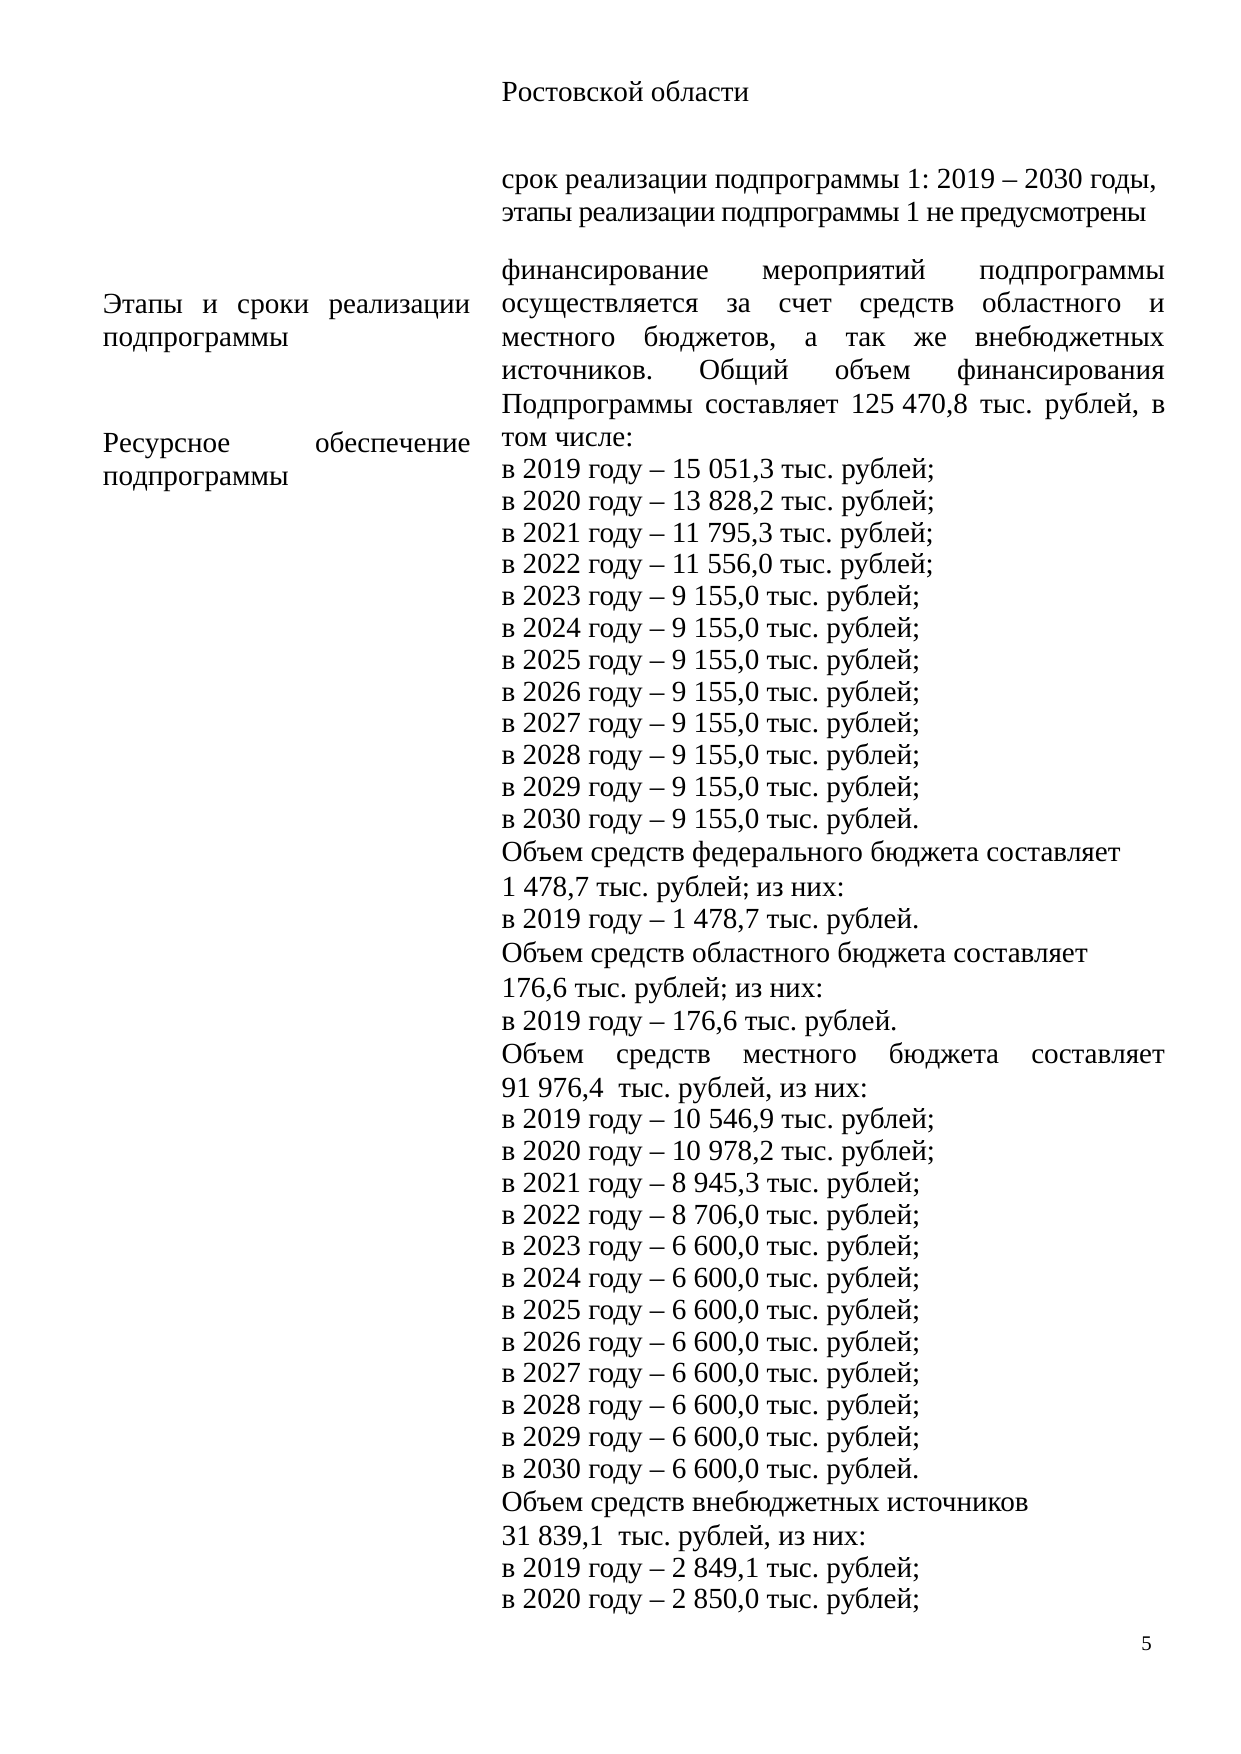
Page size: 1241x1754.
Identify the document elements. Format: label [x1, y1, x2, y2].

table_cell [490, 74, 1184, 1615]
table_cell [91, 74, 490, 1615]
